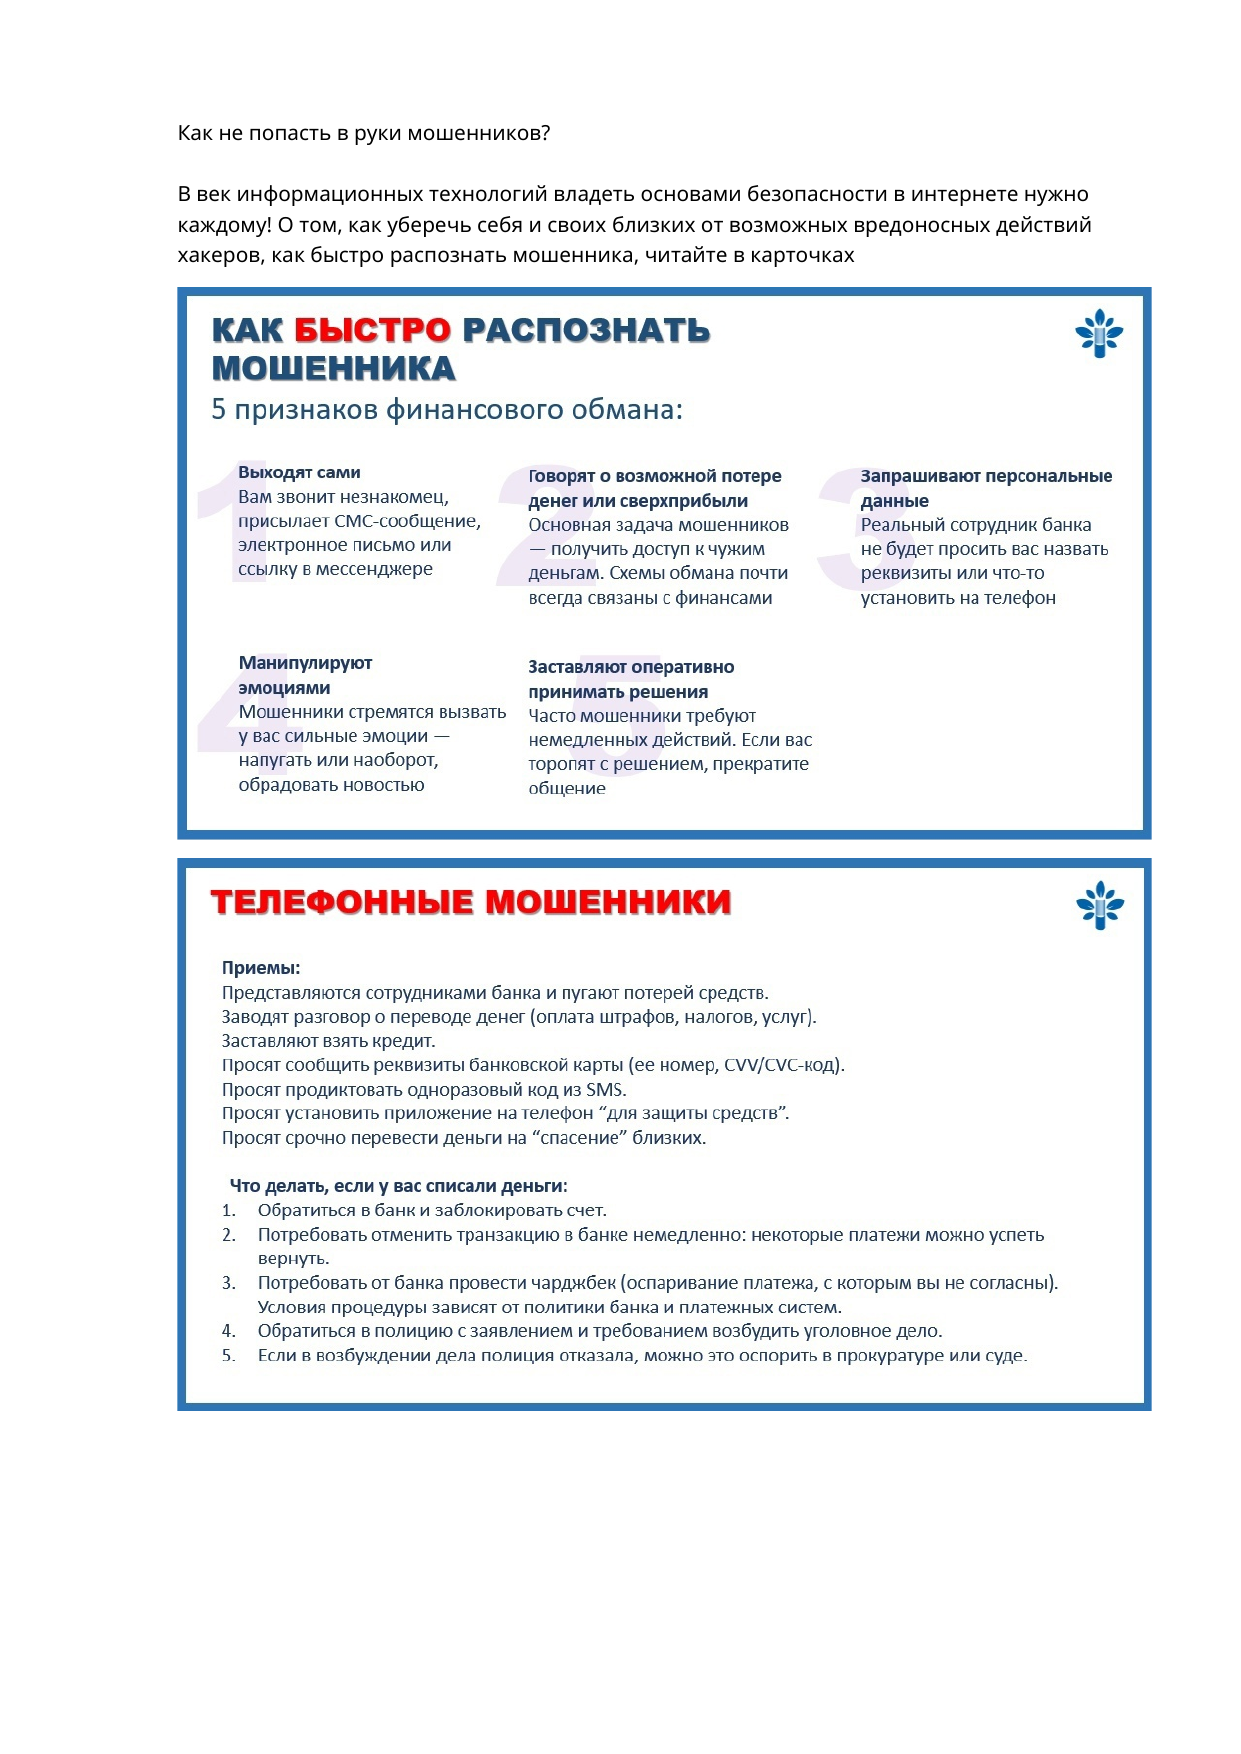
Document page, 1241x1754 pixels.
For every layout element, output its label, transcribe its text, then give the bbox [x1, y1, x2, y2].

picture [177, 287, 1152, 840]
text Как не попасть в руки мошенников? В век информационных технологий владеть основами безопасности в интернете нужно каждому! О том, как уберечь себя и своих близких от возможных вредоносных действий хакеров, как быстро распознать мошенника, читайте в карточках [177, 118, 1152, 268]
picture [177, 858, 1152, 1411]
